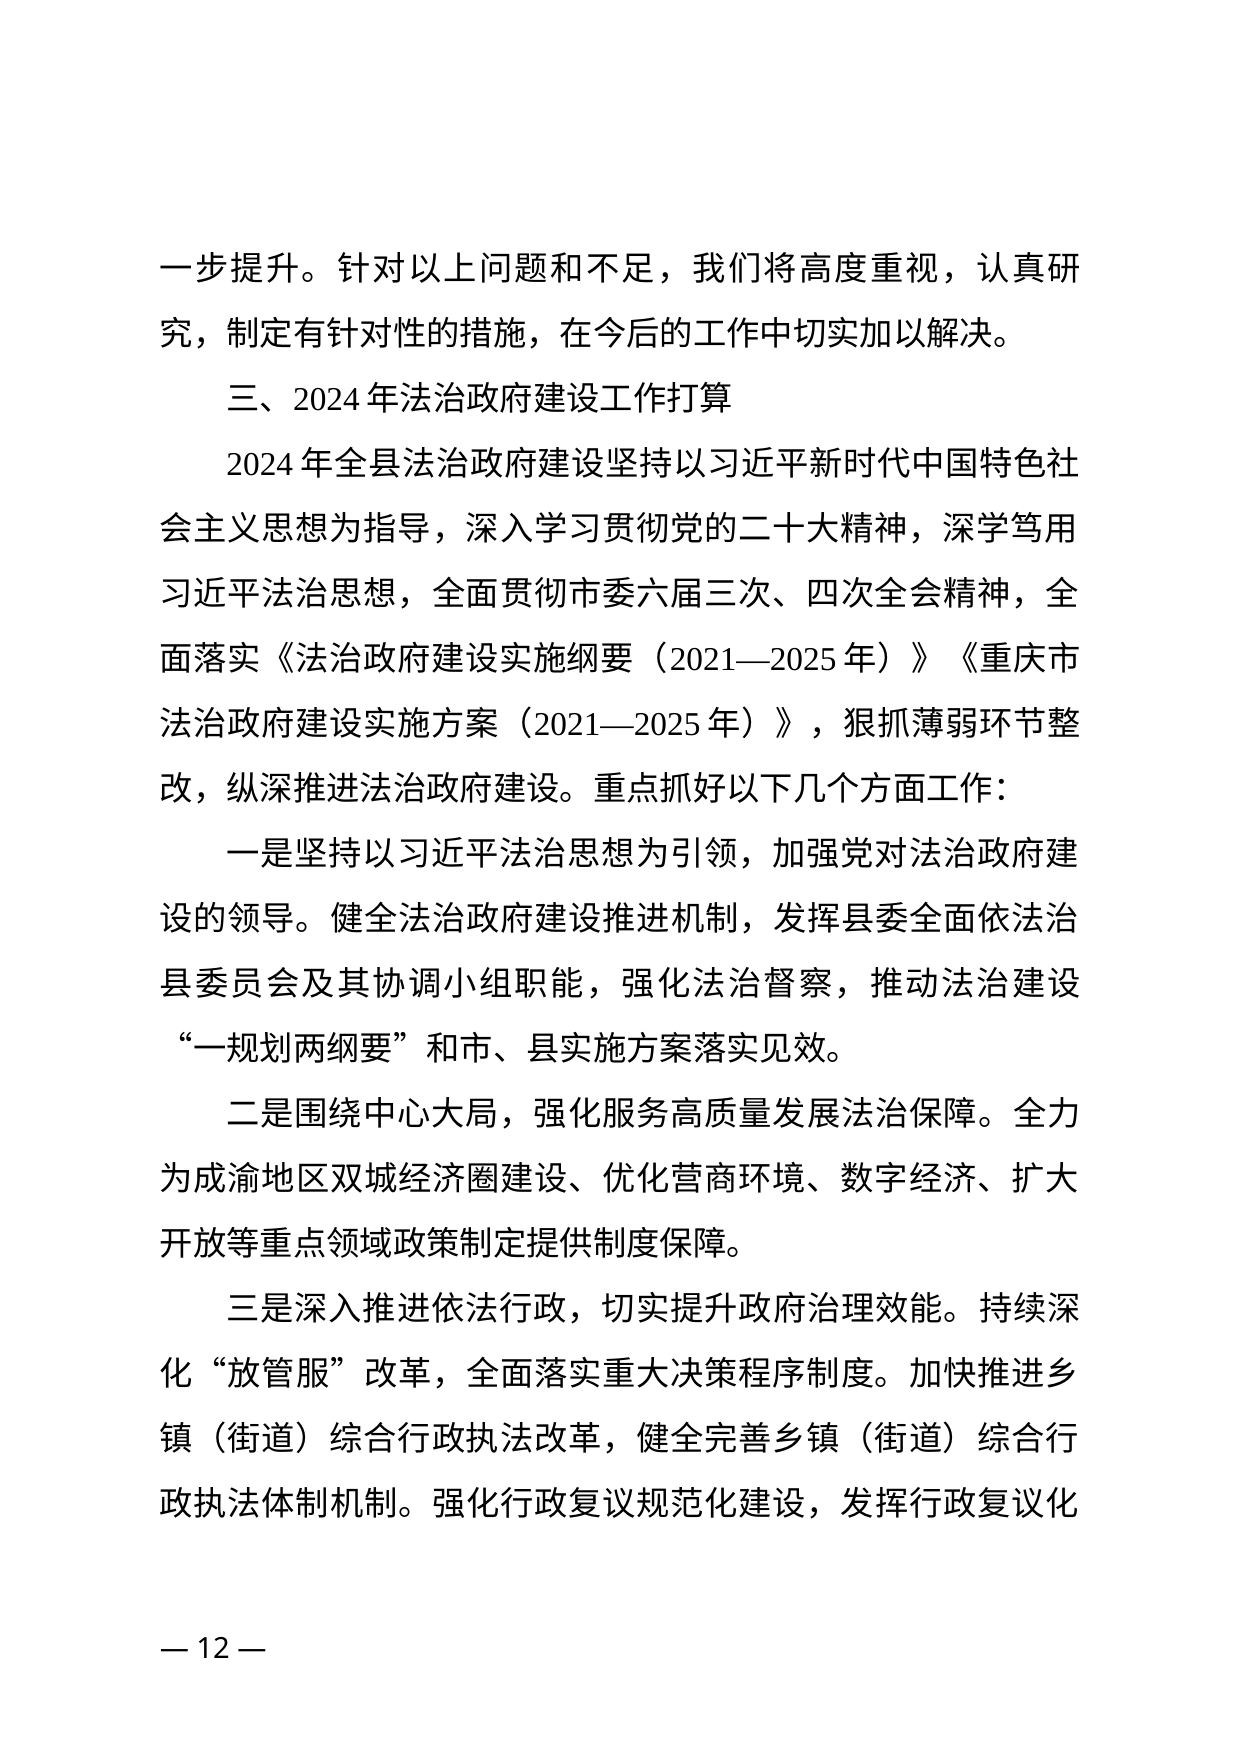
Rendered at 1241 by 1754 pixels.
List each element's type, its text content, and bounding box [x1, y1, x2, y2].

text 二是围绕中心大局，强化服务高质量发展法治保障。全力为成渝地区双城经济圈建设、优化营商环境、数字经济、扩大开放等重点领域政策制定提供制度保障。 [159, 1078, 1081, 1273]
text 2024年全县法治政府建设坚持以习近平新时代中国特色社会主义思想为指导，深入学习贯彻党的二十大精神，深学笃用习近平法治思想，全面贯彻市委六届三次、四次全会精神，全面落实《法治政府建设实施纲要（2021—2025年）》《重庆市法治政府建设实施方案（2021—2025年）》，狠抓薄弱环节整改，纵深推进法治政府建设。重点抓好以下几个方面工作： [159, 428, 1081, 818]
text 一是坚持以习近平法治思想为引领，加强党对法治政府建设的领导。健全法治政府建设推进机制，发挥县委全面依法治县委员会及其协调小组职能，强化法治督察，推动法治建设“一规划两纲要”和市、县实施方案落实见效。 [159, 818, 1081, 1078]
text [159, 1273, 1081, 1533]
text 三、2024年法治政府建设工作打算 [159, 363, 1081, 428]
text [159, 233, 1081, 363]
